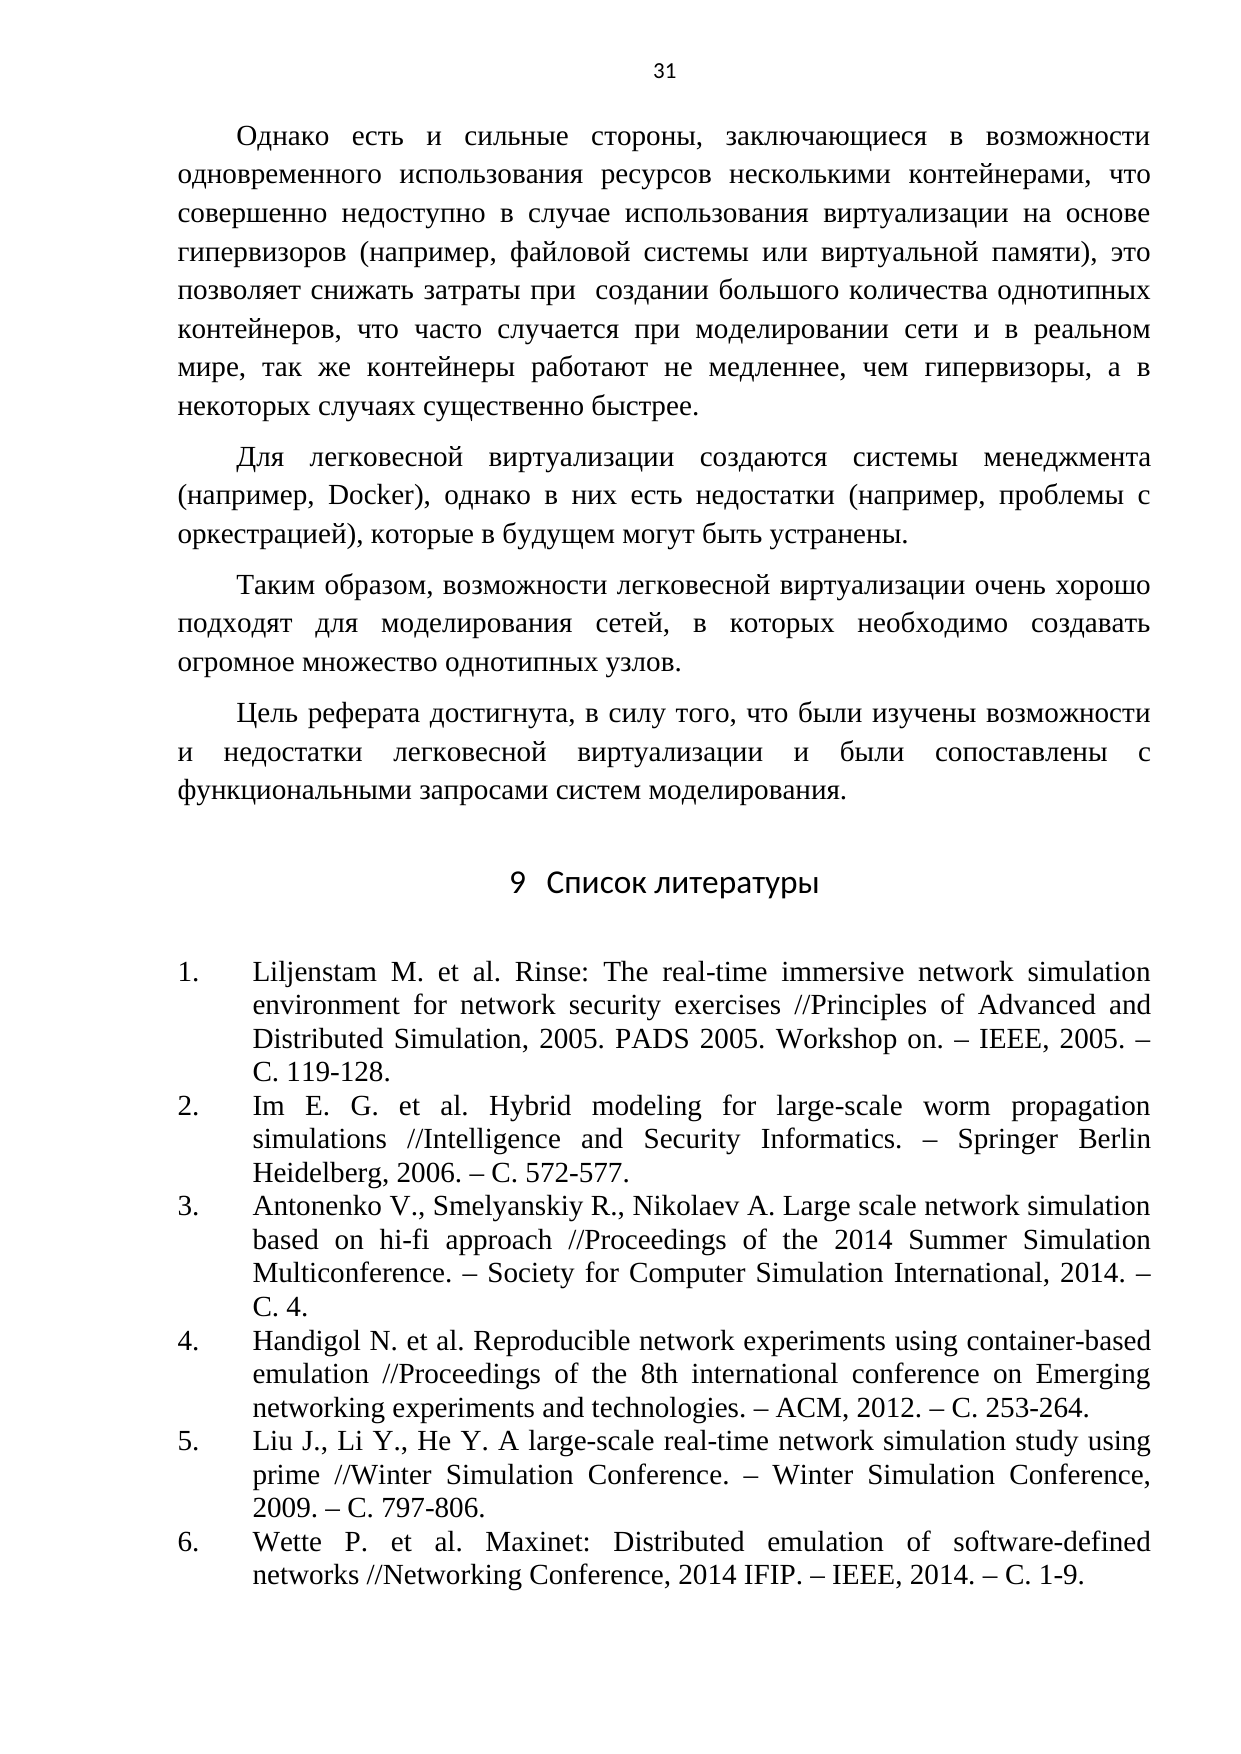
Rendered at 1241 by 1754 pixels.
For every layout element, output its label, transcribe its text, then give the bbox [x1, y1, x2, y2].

text Таким образом, возможности легковесной виртуализации очень хорошо подходят для моделирования сетей, в которых необходимо создавать огромное множество однотипных узлов. [177, 567, 1152, 678]
text Liljenstam M. et al. Rinse: The real-time immersive network simulation environment for network security exercises //Principles of Advanced and Distributed Simulation, 2005. PADS 2005. Workshop on. – IEEE, 2005. – С. 119-128. [177, 954, 1152, 1088]
text Liu J., Li Y., He Y. A large-scale real-time network simulation study using prime //Winter Simulation Conference. – Winter Simulation Conference, 2009. – С. 797-806. [177, 1423, 1152, 1524]
text Handigol N. et al. Reproducible network experiments using container-based emulation //Proceedings of the 8th international conference on Emerging networking experiments and technologies. – ACM, 2012. – С. 253-264. [177, 1323, 1152, 1423]
text Antonenko V., Smelyanskiy R., Nikolaev A. Large scale network simulation based on hi-fi approach //Proceedings of the 2014 Summer Simulation Multiconference. – Society for Computer Simulation International, 2014. – С. 4. [177, 1188, 1152, 1323]
text Однако есть и сильные стороны, заключающиеся в возможности одновременного использования ресурсов несколькими контейнерами, что совершенно недоступно в случае использования виртуализации на основе гипервизоров (например, файловой системы или виртуальной памяти), это позволяет снижать затраты при создании большого количества однотипных контейнеров, что часто случается при моделировании сети и в реальном мире, так же контейнеры работают не медленнее, чем гипервизоры, а в некоторых случаях существенно быстрее. [177, 118, 1152, 421]
text Wette P. et al. Maxinet: Distributed emulation of software-defined networks //Networking Conference, 2014 IFIP. – IEEE, 2014. – С. 1-9. [177, 1524, 1152, 1591]
text Im E. G. et al. Hybrid modeling for large-scale worm propagation simulations //Intelligence and Security Informatics. – Springer Berlin Heidelberg, 2006. – С. 572-577. [177, 1088, 1152, 1188]
text Цель реферата достигнута, в силу того, что были изучены возможности и недостатки легковесной виртуализации и были сопоставлены с функциональными запросами систем моделирования. [177, 695, 1152, 806]
text Список литературы [177, 861, 1152, 902]
text Для легковесной виртуализации создаются системы менеджмента (например, Docker), однако в них есть недостатки (например, проблемы с оркестрацией), которые в будущем могут быть устранены. [177, 439, 1152, 549]
